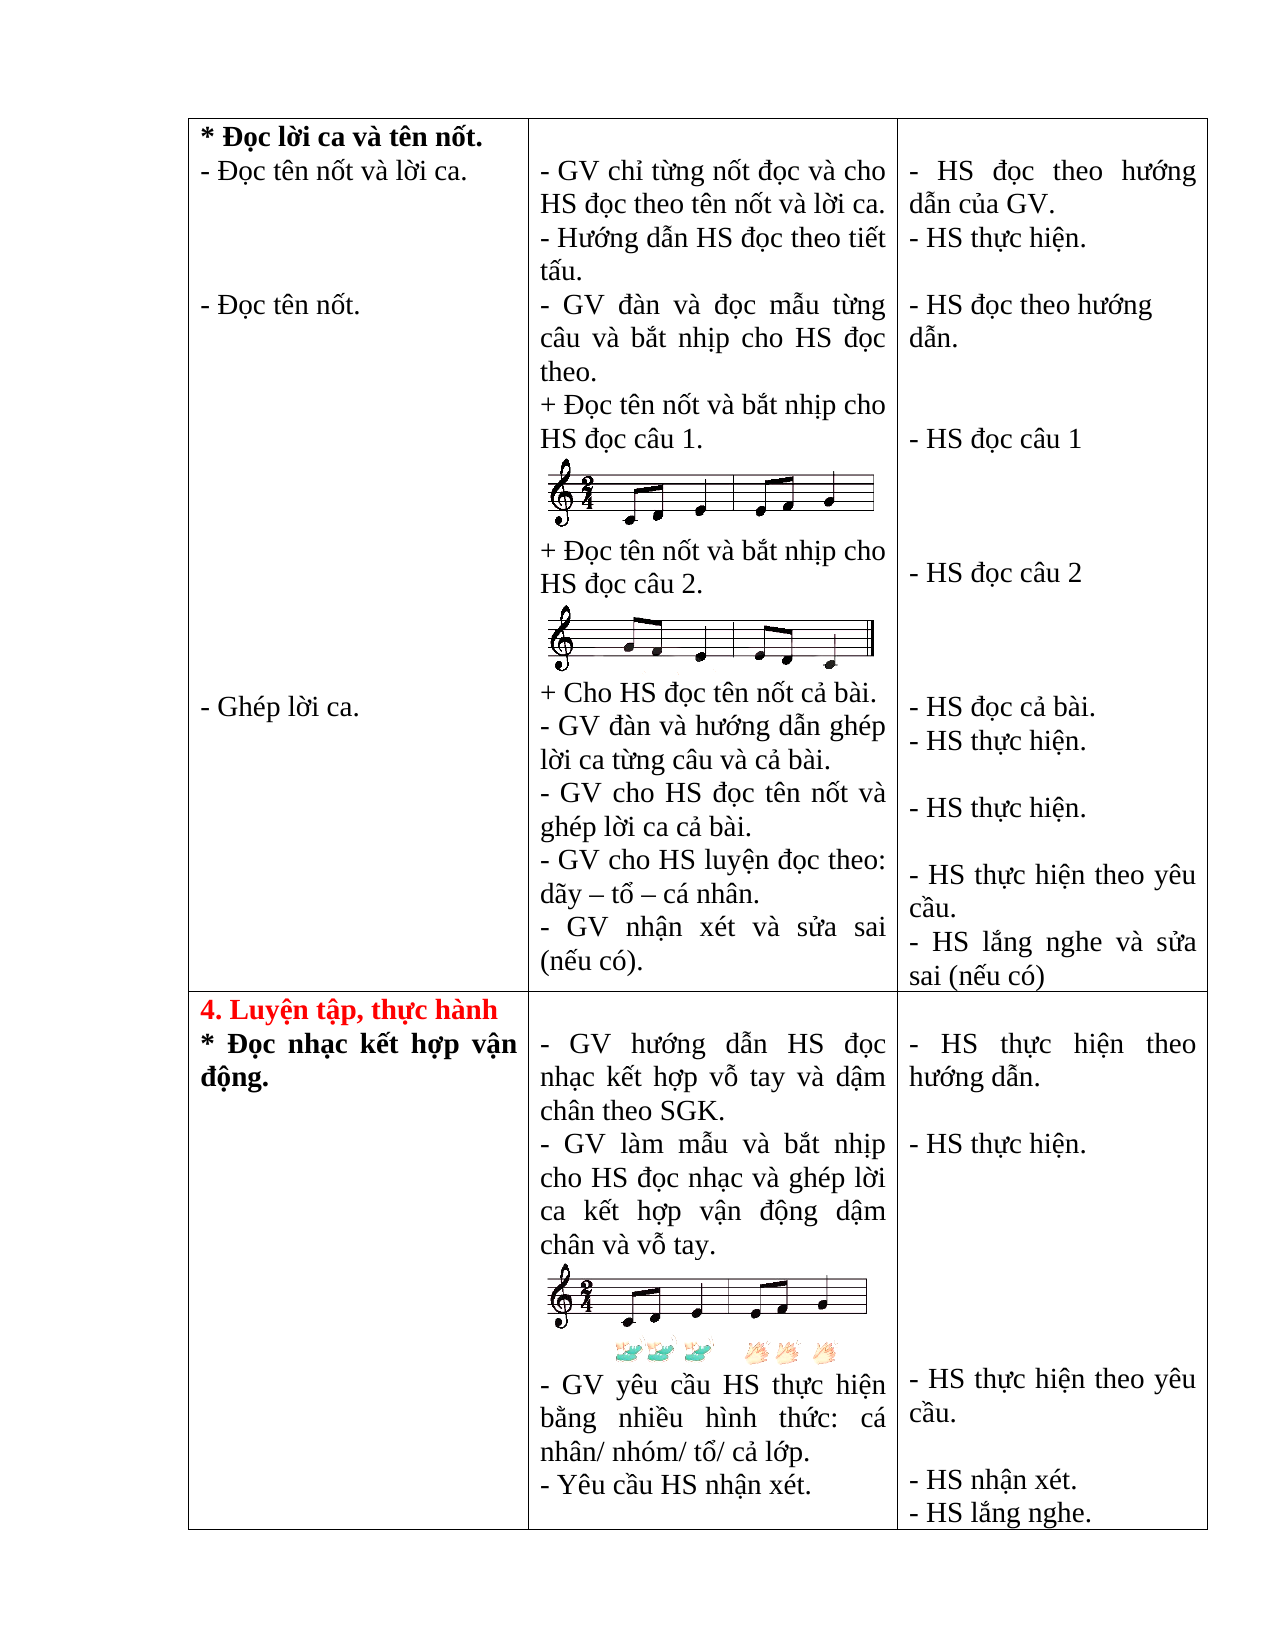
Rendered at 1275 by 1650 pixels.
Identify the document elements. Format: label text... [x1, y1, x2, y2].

table_cell - GV chỉ từng nốt đọc và cho HS đọc theo tên nốt và lời ca. - Hướng dẫn HS đọc theo tiết tấu. - GV đàn và đọc mẫu từng câu và bắt nhịp cho HS đọc theo. + Đọc tên nốt và bắt nhịp cho HS đọc câu 1. + Đọc tên nốt và bắt nhịp cho HS đọc câu 2. + Cho HS đọc tên nốt cả bài. - GV đàn và hướng dẫn ghép lời ca từng câu và cả bài. - GV cho HS đọc tên nốt và ghép lời ca cả bài. - GV cho HS luyện đọc theo: dãy – tổ – cá nhân. - GV nhận xét và sửa sai (nếu có). [529, 119, 897, 991]
picture [539, 1260, 876, 1367]
table_cell - HS đọc theo hướng dẫn của GV. - HS thực hiện. - HS đọc theo hướng dẫn. - HS đọc câu 1 - HS đọc câu 2 - HS đọc cả bài. - HS thực hiện. - HS thực hiện. - HS thực hiện theo yêu cầu. - HS lắng nghe và sửa sai (nếu có) [898, 119, 1207, 991]
table_cell * Đọc lời ca và tên nốt. - Đọc tên nốt và lời ca. - Đọc tên nốt. - Ghép lời ca. [189, 119, 528, 991]
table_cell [529, 992, 897, 1529]
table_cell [189, 992, 528, 1529]
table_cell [898, 992, 1207, 1529]
